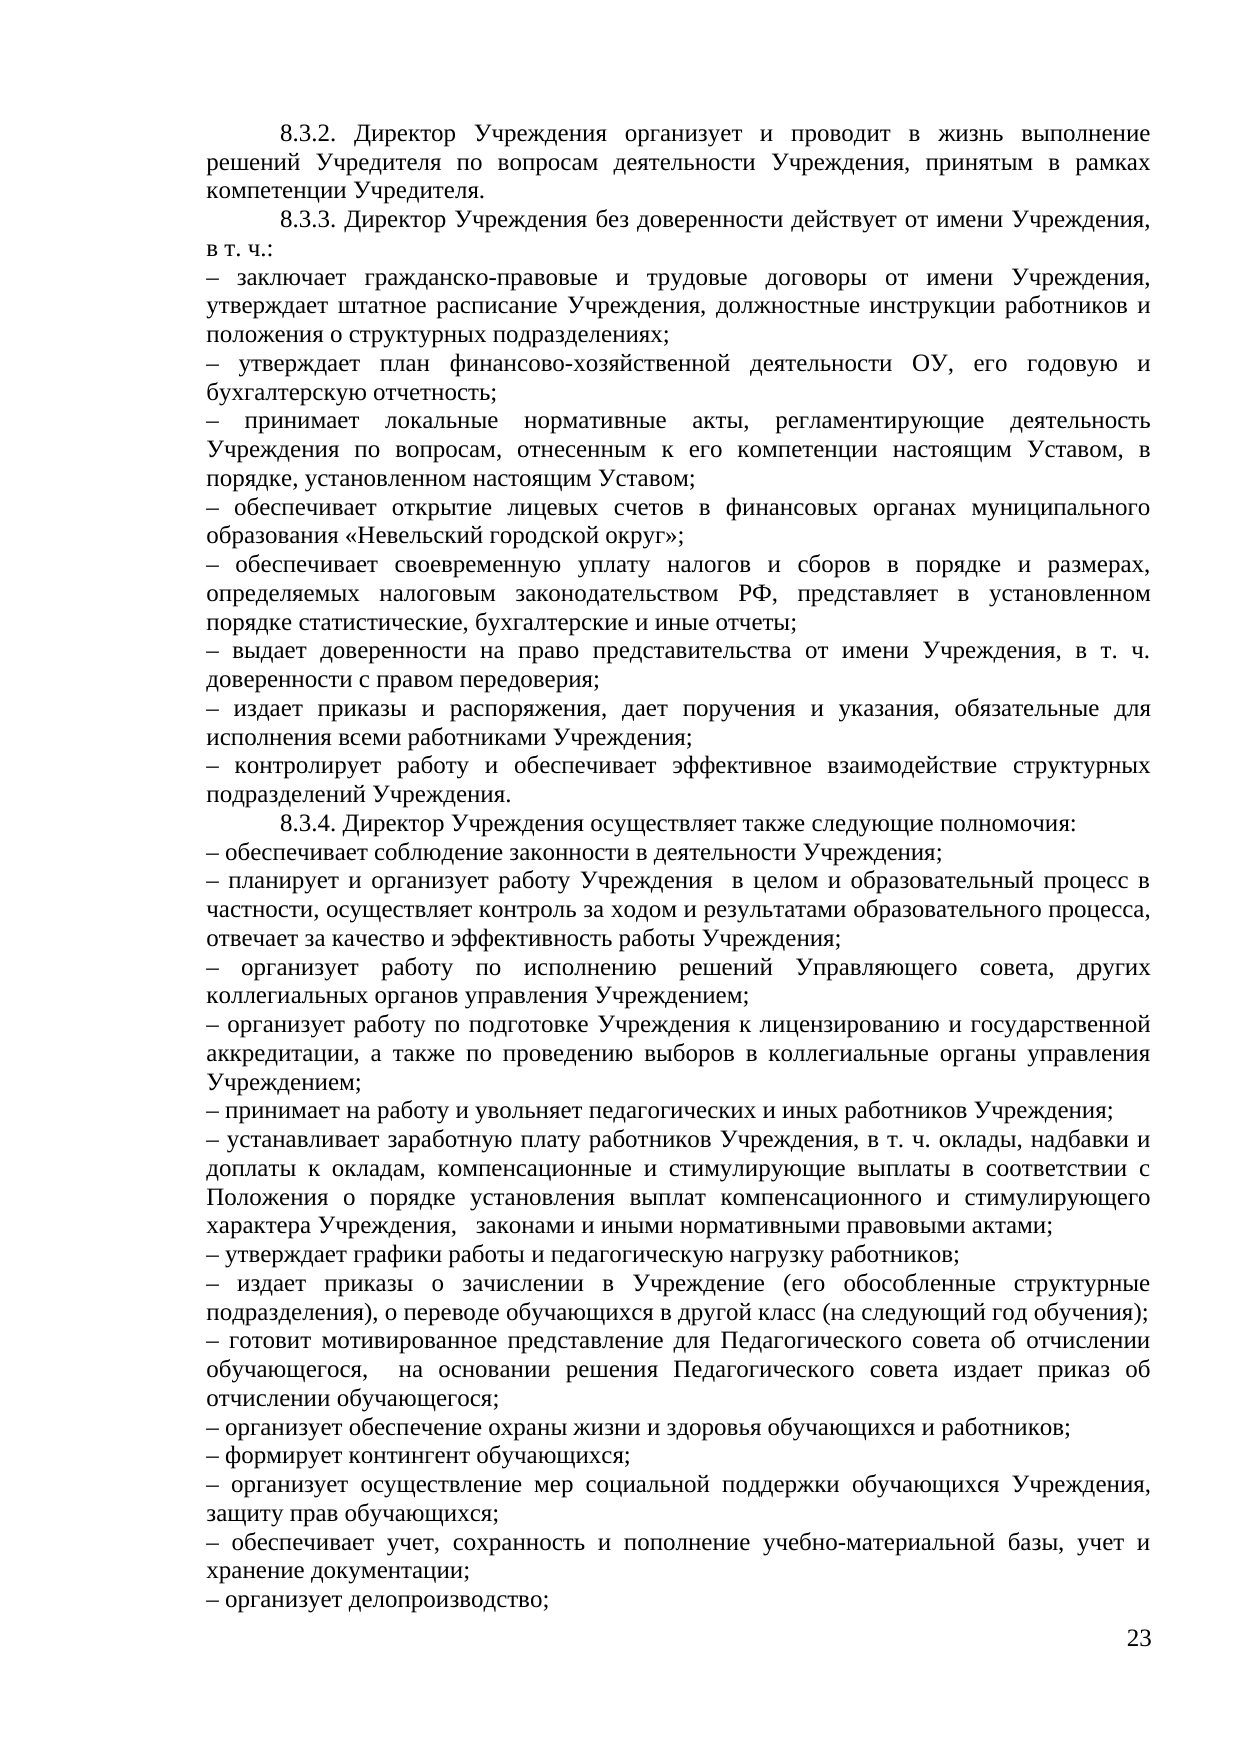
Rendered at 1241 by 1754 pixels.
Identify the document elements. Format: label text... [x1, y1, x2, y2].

text – планирует и организует работу Учреждения в целом и образовательный процесс в частности, осуществляет контроль за ходом и результатами образовательного процесса, отвечает за качество и эффективность работы Учреждения; [206, 866, 1152, 952]
text – издает приказы о зачислении в Учреждение (его обособленные структурные подразделения), о переводе обучающихся в другой класс (на следующий год обучения); [206, 1268, 1152, 1326]
text – устанавливает заработную плату работников Учреждения, в т. ч. оклады, надбавки и доплаты к окладам, компенсационные и стимулирующие выплаты в соответствии с Положения о порядке установления выплат компенсационного и стимулирующего характера Учреждения, законами и иными нормативными правовыми актами; [206, 1124, 1152, 1239]
text – обеспечивает соблюдение законности в деятельности Учреждения; [206, 837, 1152, 866]
text – готовит мотивированное представление для Педагогического совета об отчислении обучающегося, на основании решения Педагогического совета издает приказ об отчислении обучающегося; [206, 1326, 1152, 1412]
text – выдает доверенности на право представительства от имени Учреждения, в т. ч. доверенности с правом передоверия; [206, 636, 1152, 693]
text – организует работу по исполнению решений Управляющего совета, других коллегиальных органов управления Учреждением; [206, 952, 1152, 1009]
text 8.3.2. Директор Учреждения организует и проводит в жизнь выполнение решений Учредителя по вопросам деятельности Учреждения, принятым в рамках компетенции Учредителя. [206, 118, 1152, 204]
text – утверждает графики работы и педагогическую нагрузку работников; [206, 1239, 1152, 1268]
text – принимает локальные нормативные акты, регламентирующие деятельность Учреждения по вопросам, отнесенным к его компетенции настоящим Уставом, в порядке, установленном настоящим Уставом; [206, 406, 1152, 492]
text – формирует контингент обучающихся; [206, 1441, 1152, 1469]
text – обеспечивает учет, сохранность и пополнение учебно-материальной базы, учет и хранение документации; [206, 1527, 1152, 1584]
text – организует работу по подготовке Учреждения к лицензированию и государственной аккредитации, а также по проведению выборов в коллегиальные органы управления Учреждением; [206, 1009, 1152, 1096]
text – издает приказы и распоряжения, дает поручения и указания, обязательные для исполнения всеми работниками Учреждения; [206, 693, 1152, 751]
text – организует обеспечение охраны жизни и здоровья обучающихся и работников; [206, 1412, 1152, 1441]
text – организует осуществление мер социальной поддержки обучающихся Учреждения, защиту прав обучающихся; [206, 1469, 1152, 1527]
text – обеспечивает своевременную уплату налогов и сборов в порядке и размерах, определяемых налоговым законодательством РФ, представляет в установленном порядке статистические, бухгалтерские и иные отчеты; [206, 549, 1152, 636]
text – обеспечивает открытие лицевых счетов в финансовых органах муниципального образования «Невельский городской округ»; [206, 492, 1152, 549]
text 8.3.3. Директор Учреждения без доверенности действует от имени Учреждения, в т. ч.: [206, 204, 1152, 262]
text – утверждает план финансово-хозяйственной деятельности ОУ, его годовую и бухгалтерскую отчетность; [206, 348, 1152, 406]
text – организует делопроизводство; [206, 1584, 1152, 1613]
text – контролирует работу и обеспечивает эффективное взаимодействие структурных подразделений Учреждения. [206, 751, 1152, 808]
text – заключает гражданско-правовые и трудовые договоры от имени Учреждения, утверждает штатное расписание Учреждения, должностные инструкции работников и положения о структурных подразделениях; [206, 262, 1152, 348]
text – принимает на работу и увольняет педагогических и иных работников Учреждения; [206, 1096, 1152, 1124]
text 8.3.4. Директор Учреждения осуществляет также следующие полномочия: [206, 808, 1152, 837]
